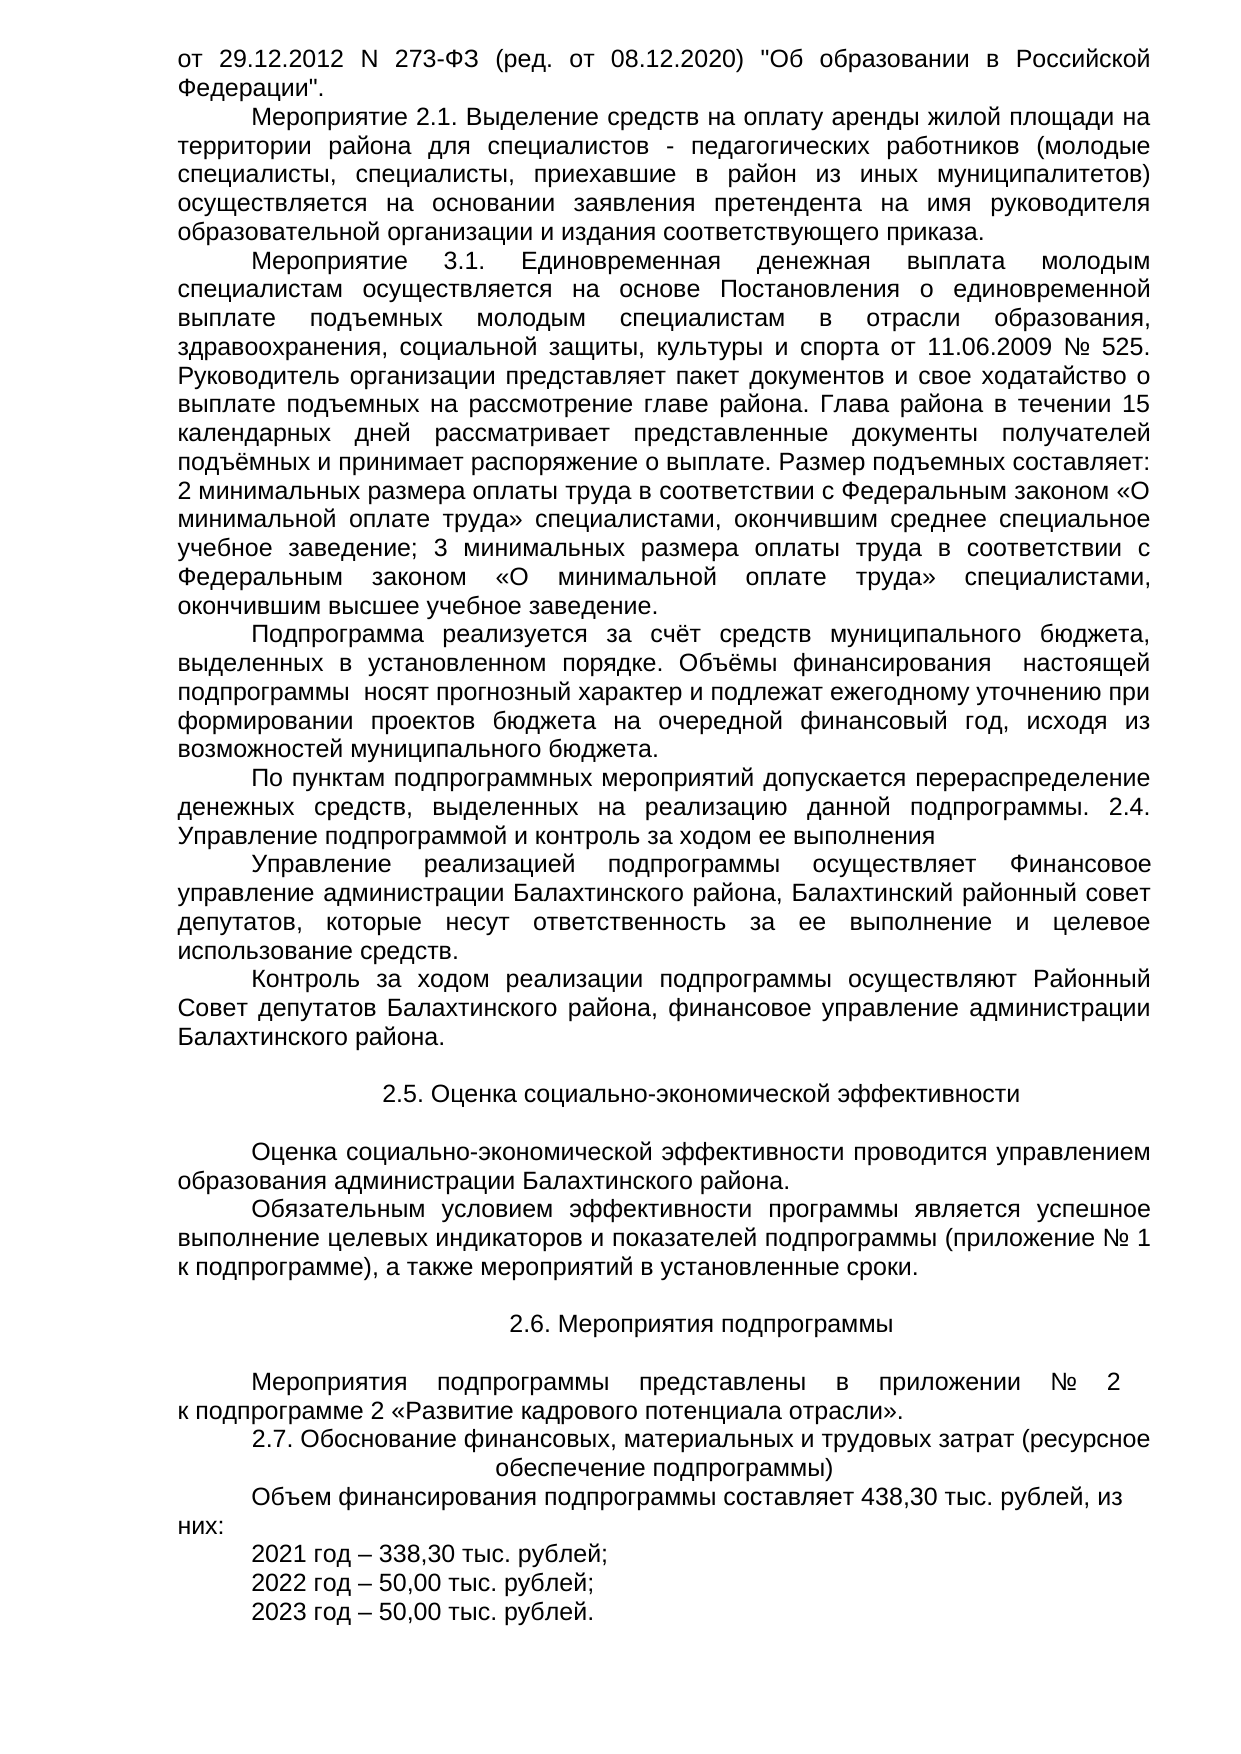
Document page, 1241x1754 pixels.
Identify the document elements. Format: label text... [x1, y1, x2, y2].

text 2023 год – 50,00 тыс. рублей. [177, 1597, 1152, 1626]
text Мероприятие 3.1. Единовременная денежная выплата молодым специалистам осуществляется на основе Постановления о единовременной выплате подъемных молодым специалистам в отрасли образования, здравоохранения, социальной защиты, культуры и спорта от 11.06.2009 № 525. Руководитель организации представляет пакет документов и свое ходатайство о выплате подъемных на рассмотрение главе района. Глава района в течении 15 календарных дней рассматривает представленные документы получателей подъёмных и принимает распоряжение о выплате. Размер подъемных составляет: 2 минимальных размера оплаты труда в соответствии с Федеральным законом «О минимальной оплате труда» специалистами, окончившим среднее специальное учебное заведение; 3 минимальных размера оплаты труда в соответствии с Федеральным законом «О минимальной оплате труда» специалистами, окончившим высшее учебное заведение. [177, 246, 1152, 619]
text Обязательным условием эффективности программы является успешное выполнение целевых индикаторов и показателей подпрограммы (приложение № 1 к подпрограмме), а также мероприятий в установленные сроки. [177, 1194, 1152, 1281]
text 2021 год – 338,30 тыс. рублей; [177, 1539, 1152, 1568]
text Объем финансирования подпрограммы составляет 438,30 тыс. рублей, из них: [177, 1482, 1152, 1539]
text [177, 44, 1152, 102]
text 2.5. Оценка социально-экономической эффективности [177, 1079, 1152, 1108]
text 2022 год – 50,00 тыс. рублей; [177, 1568, 1152, 1597]
text Мероприятия подпрограммы представлены в приложении № 2 к подпрограмме 2 «Развитие кадрового потенциала отрасли». [177, 1367, 1152, 1424]
text 2.6. Мероприятия подпрограммы [177, 1309, 1152, 1338]
text 2.7. Обоснование финансовых, материальных и трудовых затрат (ресурсное обеспечение подпрограммы) [177, 1424, 1152, 1482]
text Контроль за ходом реализации подпрограммы осуществляют Районный Совет депутатов Балахтинского района, финансовое управление администрации Балахтинского района. [177, 964, 1152, 1051]
text Оценка социально-экономической эффективности проводится управлением образования администрации Балахтинского района. [177, 1137, 1152, 1194]
text По пунктам подпрограммных мероприятий допускается перераспределение денежных средств, выделенных на реализацию данной подпрограммы. 2.4. Управление подпрограммой и контроль за ходом ее выполнения [177, 763, 1152, 849]
text Управление реализацией подпрограммы осуществляет Финансовое управление администрации Балахтинского района, Балахтинский районный совет депутатов, которые несут ответственность за ее выполнение и целевое использование средств. [177, 849, 1152, 964]
text Мероприятие 2.1. Выделение средств на оплату аренды жилой площади на территории района для специалистов - педагогических работников (молодые специалисты, специалисты, приехавшие в район из иных муниципалитетов) осуществляется на основании заявления претендента на имя руководителя образовательной организации и издания соответствующего приказа. [177, 102, 1152, 246]
text Подпрограмма реализуется за счёт средств муниципального бюджета, выделенных в установленном порядке. Объёмы финансирования настоящей подпрограммы носят прогнозный характер и подлежат ежегодному уточнению при формировании проектов бюджета на очередной финансовый год, исходя из возможностей муниципального бюджета. [177, 619, 1152, 763]
